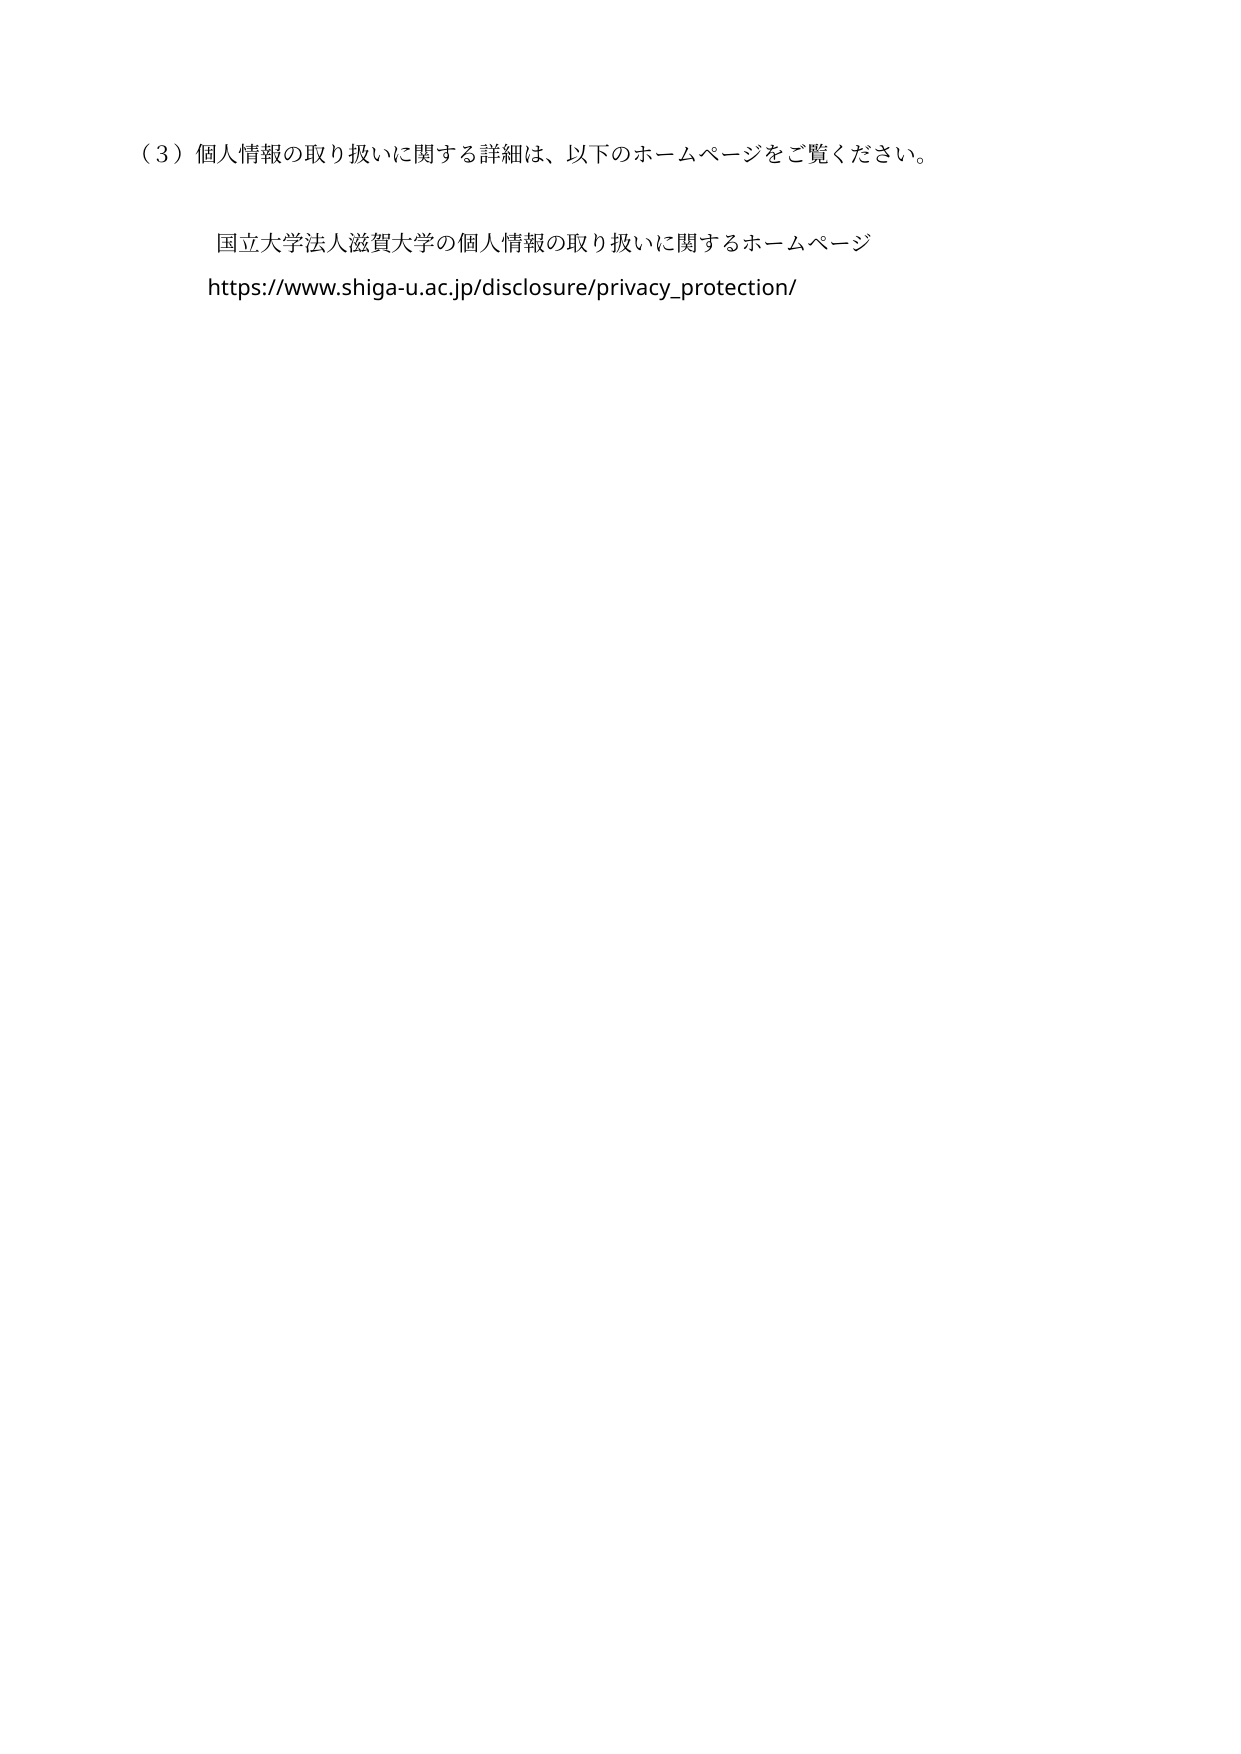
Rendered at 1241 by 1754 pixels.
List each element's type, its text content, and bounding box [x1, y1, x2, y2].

text https://www.shiga-u.ac.jp/disclosure/privacy_protection/ [163, 272, 1122, 302]
text （３）個人情報の取り扱いに関する詳細は、以下のホームページをご覧ください。 [118, 123, 1111, 182]
text 国立大学法人滋賀大学の個人情報の取り扱いに関するホームページ [118, 212, 1111, 272]
